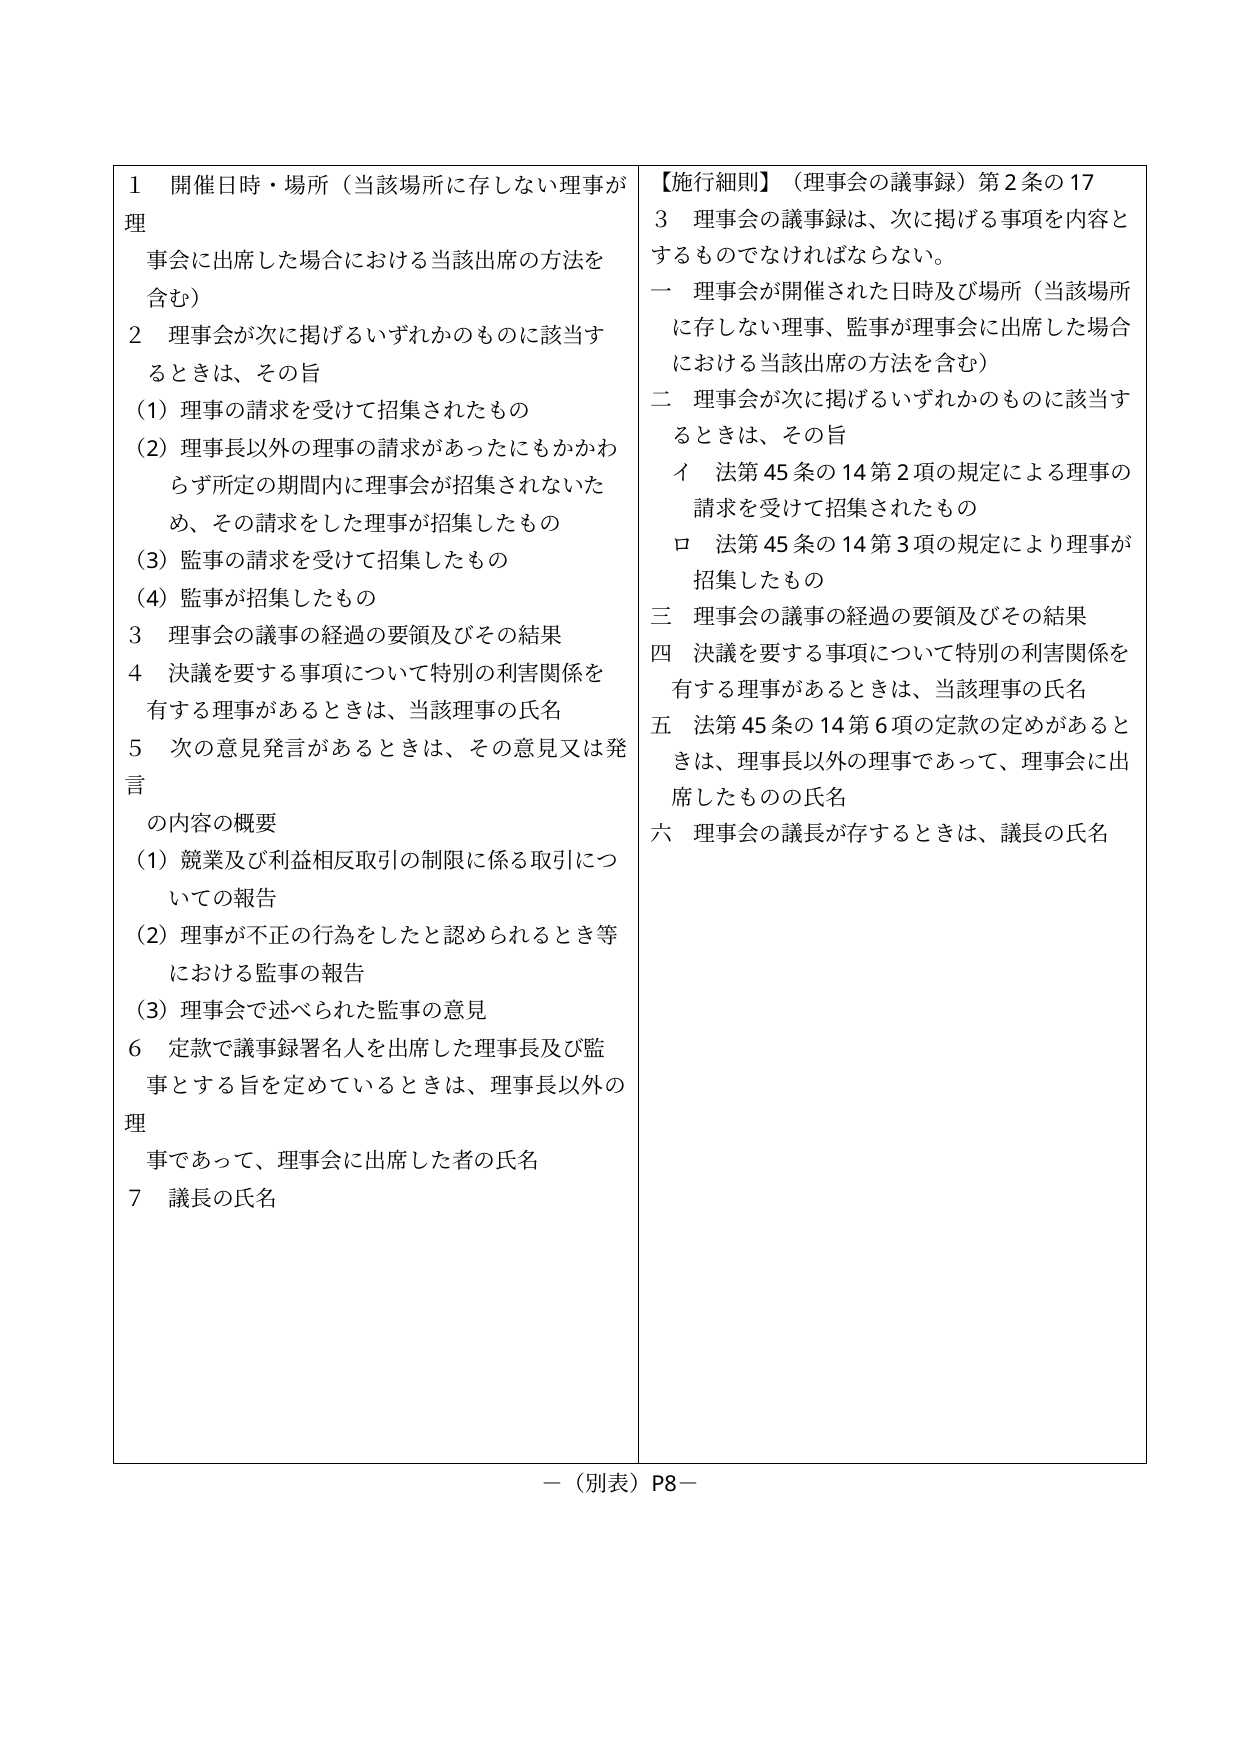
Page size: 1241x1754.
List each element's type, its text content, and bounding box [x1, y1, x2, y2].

text －（別表）P8－ [112, 1464, 1128, 1501]
table_cell １ 開催日時・場所（当該場所に存しない理事が理 事会に出席した場合における当該出席の方法を 含む） ２ 理事会が次に掲げるいずれかのものに該当す るときは、その旨 （1）理事の請求を受けて招集されたもの （2）理事長以外の理事の請求があったにもかかわ らず所定の期間内に理事会が招集されないた め、その請求をした理事が招集したもの （3）監事の請求を受けて招集したもの （4）監事が招集したもの ３ 理事会の議事の経過の要領及びその結果 ４ 決議を要する事項について特別の利害関係を 有する理事があるときは、当該理事の氏名 ５ 次の意見発言があるときは、その意見又は発言 の内容の概要 （1）競業及び利益相反取引の制限に係る取引につ いての報告 （2）理事が不正の行為をしたと認められるとき等 における監事の報告 （3）理事会で述べられた監事の意見 ６ 定款で議事録署名人を出席した理事長及び監 事とする旨を定めているときは、理事長以外の理 事であって、理事会に出席した者の氏名 ７ 議長の氏名 [114, 166, 638, 1463]
table_cell 【施行細則】（理事会の議事録）第2条の17 ３ 理事会の議事録は、次に掲げる事項を内容と するものでなければならない。 一 理事会が開催された日時及び場所（当該場所 に存しない理事、監事が理事会に出席した場合 における当該出席の方法を含む） 二 理事会が次に掲げるいずれかのものに該当す るときは、その旨 イ 法第45条の14第2項の規定による理事の 請求を受けて招集されたもの ロ 法第45条の14第3項の規定により理事が 招集したもの 三 理事会の議事の経過の要領及びその結果 四 決議を要する事項について特別の利害関係を 有する理事があるときは、当該理事の氏名 五 法第45条の14第6項の定款の定めがあると きは、理事長以外の理事であって、理事会に出 席したものの氏名 六 理事会の議長が存するときは、議長の氏名 [639, 166, 1146, 1463]
